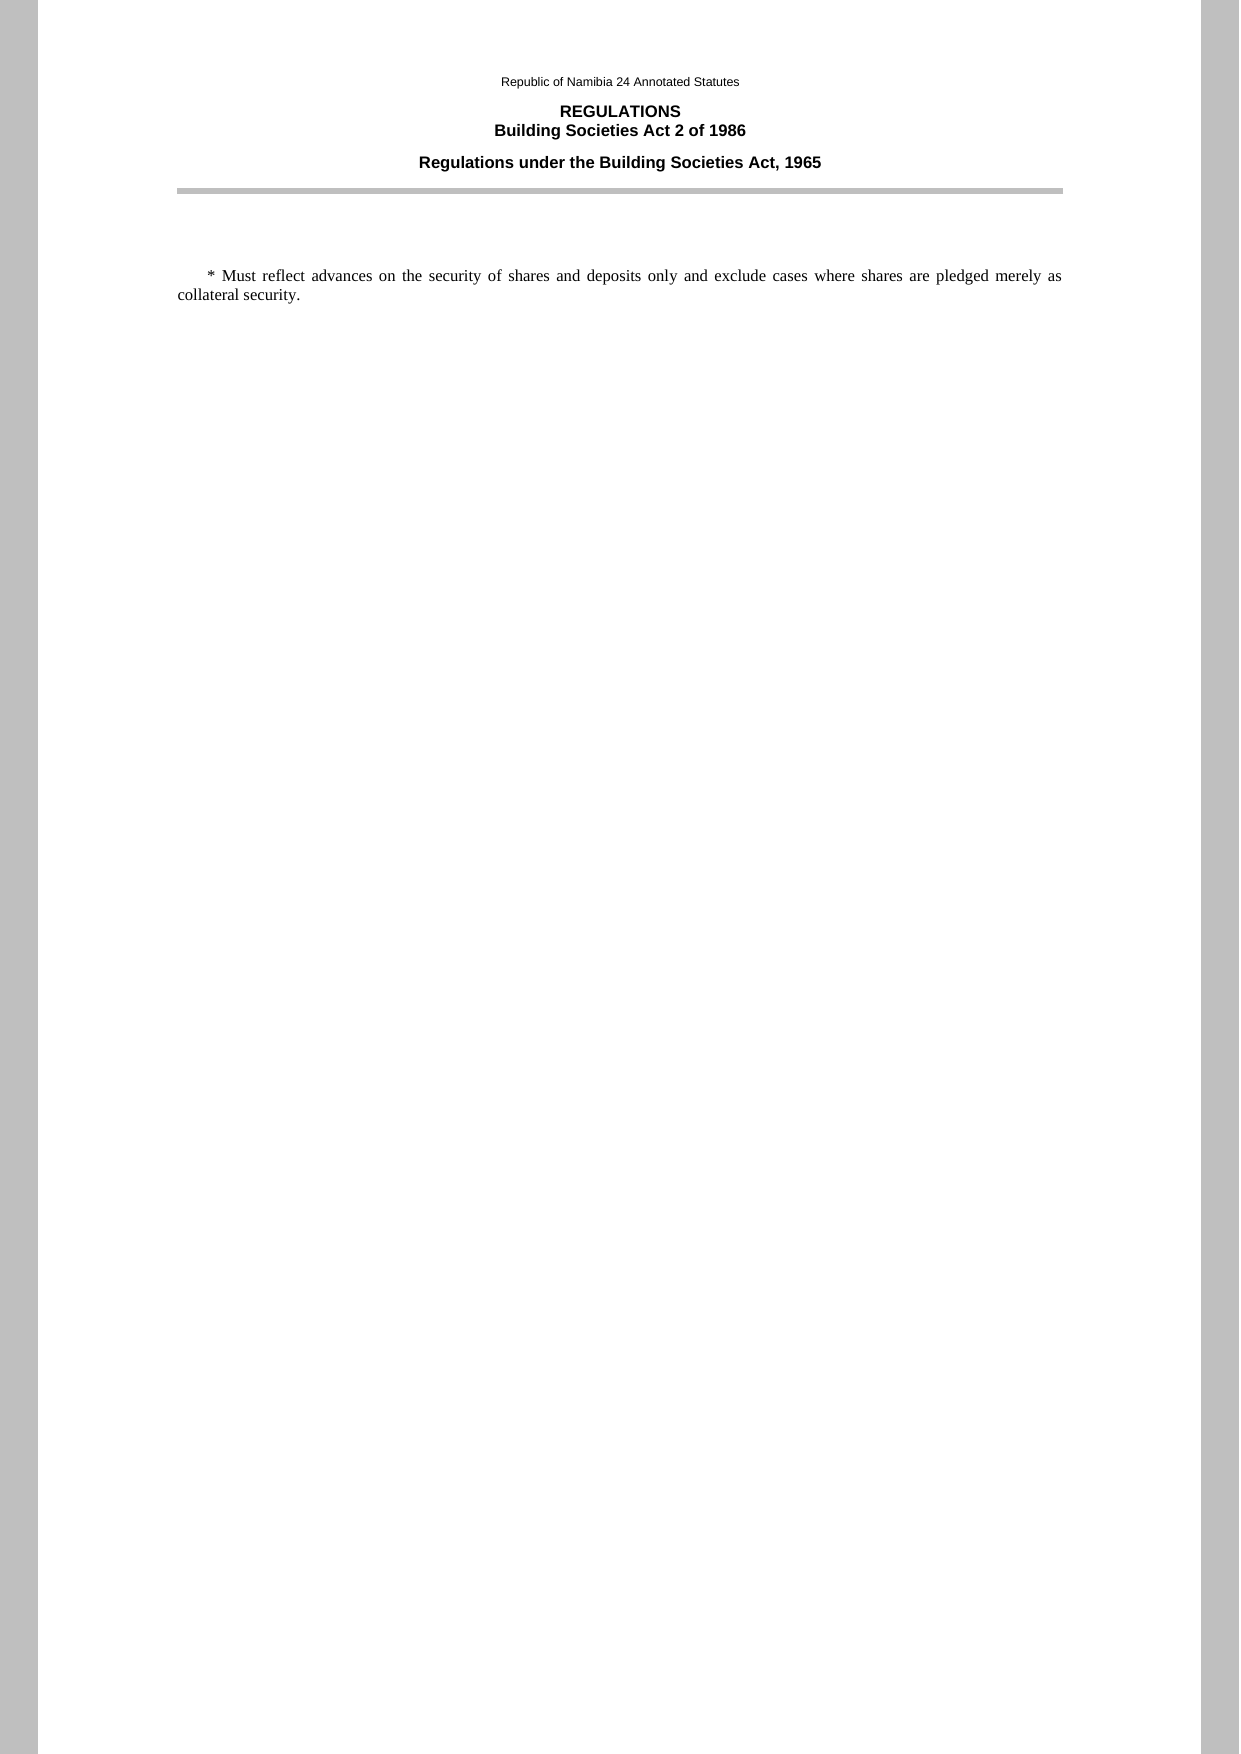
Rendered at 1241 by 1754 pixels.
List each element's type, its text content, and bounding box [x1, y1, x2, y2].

text * Must reflect advances on the security of shares and deposits only and exclude cases where shares are pledged merely as collateral security. [177, 266, 1063, 304]
